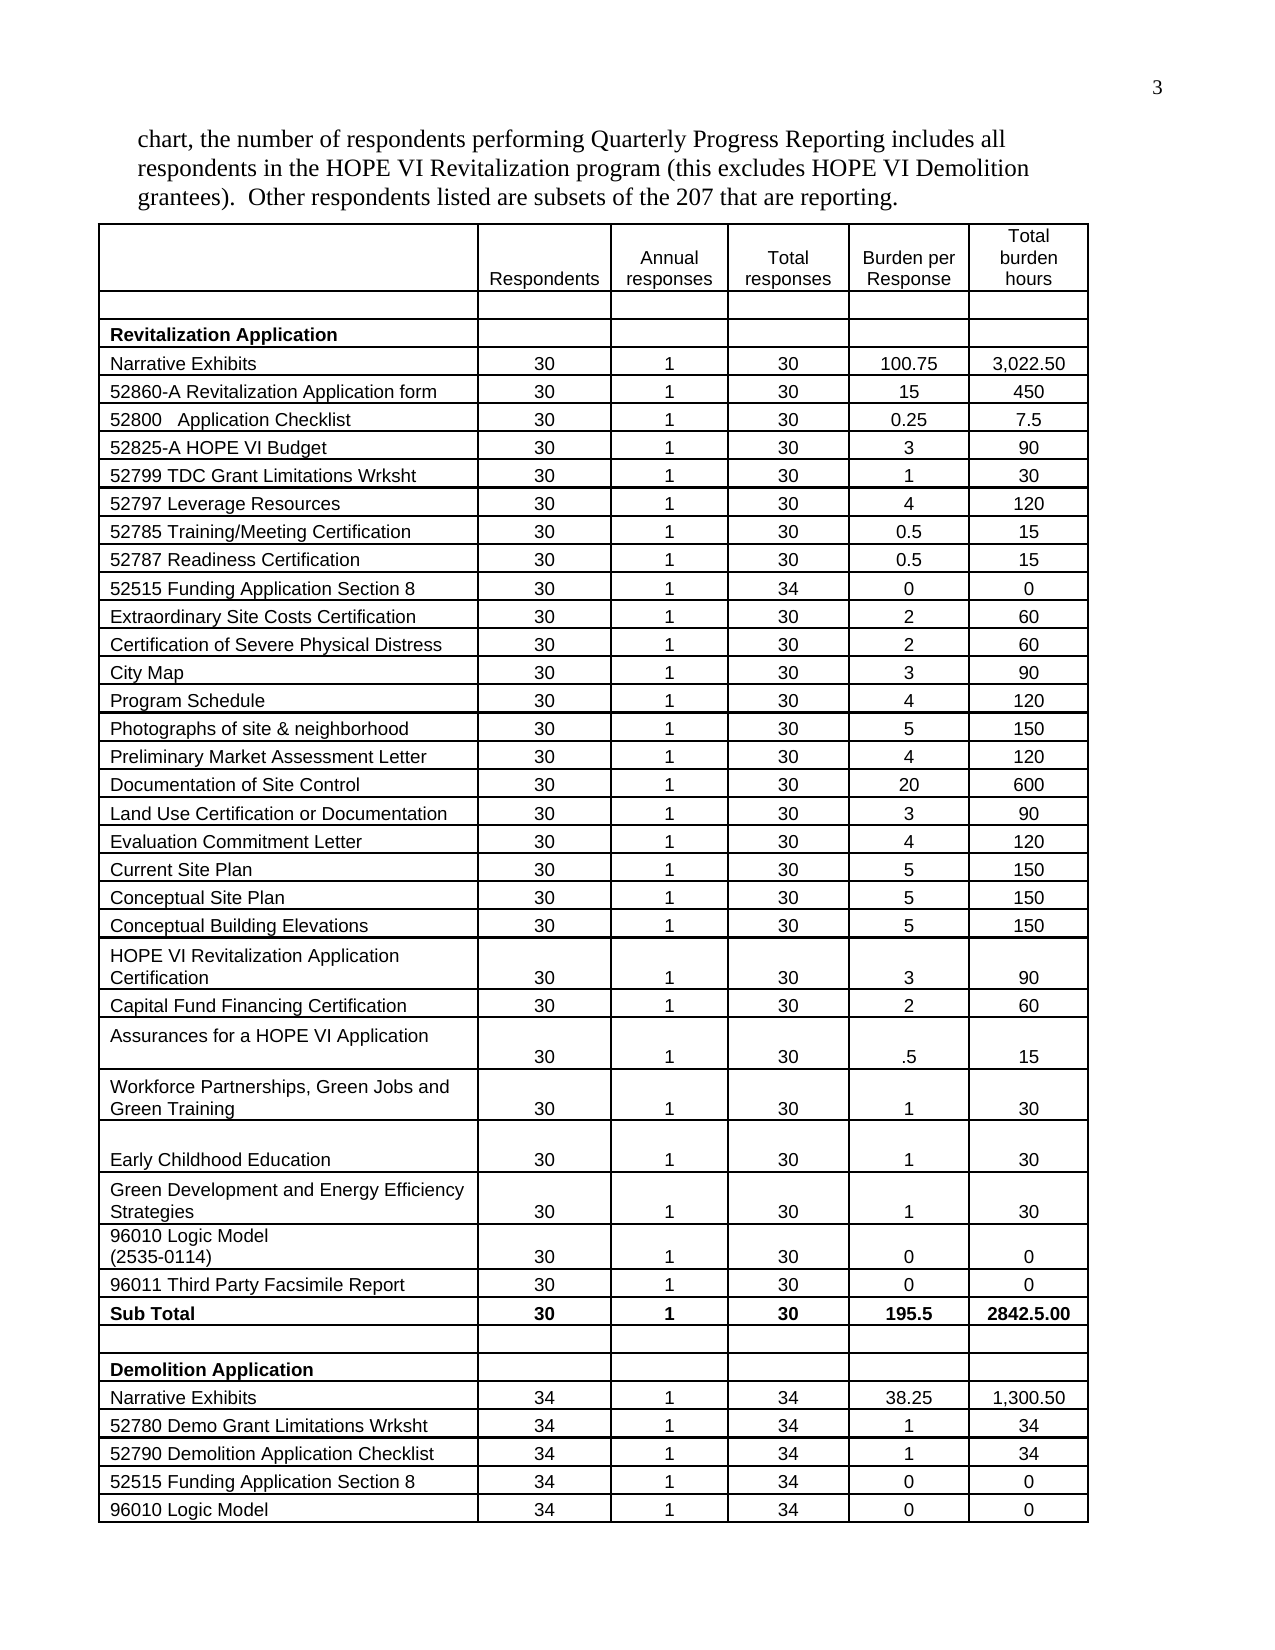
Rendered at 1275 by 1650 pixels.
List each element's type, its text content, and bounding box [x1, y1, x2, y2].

table_cell 1 [612, 432, 727, 458]
table_cell 30 [729, 685, 848, 711]
table_cell 30 [479, 376, 610, 402]
table_cell 60 [970, 990, 1087, 1016]
table_cell 1 [612, 742, 727, 768]
table_cell 30 [479, 601, 610, 627]
table_cell 1 [850, 1070, 968, 1119]
table_cell 96011 Third Party Facsimile Report [100, 1270, 477, 1296]
table_cell 30 [479, 826, 610, 852]
table_cell 30 [970, 1070, 1087, 1119]
table_cell 0.25 [850, 404, 968, 430]
table_cell 1 [612, 404, 727, 430]
table_cell 450 [970, 376, 1087, 402]
table_cell [479, 1326, 610, 1352]
table_cell 30 [729, 714, 848, 739]
table_cell Sub Total [100, 1298, 477, 1324]
table_cell 1 [612, 770, 727, 796]
table_cell 30 [479, 629, 610, 655]
table_cell 30 [729, 882, 848, 908]
table_cell 1 [612, 460, 727, 486]
table_cell 120 [970, 826, 1087, 852]
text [102, 124, 1125, 210]
table_cell 30 [479, 573, 610, 599]
table_cell 0.5 [850, 545, 968, 571]
table_cell 30 [729, 489, 848, 514]
table_cell 52787 Readiness Certification [100, 545, 477, 571]
table_cell 30 [479, 545, 610, 571]
table_cell 30 [729, 432, 848, 458]
table_cell City Map [100, 657, 477, 683]
table_cell 3 [850, 657, 968, 683]
table_cell 30 [729, 742, 848, 768]
table_cell 195.5 [850, 1298, 968, 1324]
table_cell 4 [850, 685, 968, 711]
table_cell 30 [479, 910, 610, 936]
table_cell 30 [479, 1121, 610, 1171]
table_cell 1 [612, 1382, 727, 1408]
table_cell 2 [850, 601, 968, 627]
table_cell [970, 320, 1087, 346]
table_cell 52515 Funding Application Section 8 [100, 1467, 477, 1493]
table_cell 5,865.00 [970, 1298, 1087, 1324]
table_cell 5 [850, 714, 968, 739]
table_cell HOPE VI Revitalization Application Certification [100, 939, 477, 988]
table_cell 30 [729, 460, 848, 486]
table_cell 30 [729, 1270, 848, 1296]
table_cell 1 [612, 685, 727, 711]
table_cell 150 [970, 910, 1087, 936]
table_cell Extraordinary Site Costs Certification [100, 601, 477, 627]
table_cell 30 [729, 1121, 848, 1171]
table_cell 30 [970, 1173, 1087, 1222]
table_cell 30 [479, 1270, 610, 1296]
table_cell 1 [612, 714, 727, 739]
table_cell 90 [970, 939, 1087, 988]
table_cell 0 [850, 1495, 968, 1521]
table_cell 60 [970, 601, 1087, 627]
table_cell 0 [970, 573, 1087, 599]
table_cell 5 [850, 854, 968, 880]
table_cell 30 [479, 882, 610, 908]
table_cell 30 [729, 854, 848, 880]
table_cell [612, 1354, 727, 1380]
table_cell 30 [729, 404, 848, 430]
table_cell 1 [850, 1439, 968, 1464]
table_cell 30 [479, 432, 610, 458]
table_cell 30 [729, 545, 848, 571]
table_cell 1 [612, 517, 727, 543]
table_cell 52800 Application Checklist [100, 404, 477, 430]
table_cell 52860-A Revitalization Application form [100, 376, 477, 402]
table_cell 30 [729, 990, 848, 1016]
table_cell Demolition Application [100, 1354, 477, 1380]
table_cell 30 [729, 629, 848, 655]
table_cell 4 [850, 489, 968, 514]
table_cell 34 [479, 1467, 610, 1493]
table_cell 4 [850, 742, 968, 768]
table_cell 60 [970, 629, 1087, 655]
table_cell 1 [612, 1018, 727, 1068]
table_cell 30 [729, 1018, 848, 1068]
table_cell [100, 292, 477, 318]
table_cell 0.5 [850, 517, 968, 543]
table_cell 52780 Demo Grant Limitations Wrksht [100, 1410, 477, 1436]
table_cell Certification of Severe Physical Distress [100, 629, 477, 655]
table_cell Green Development and Energy Efficiency Strategies [100, 1173, 477, 1222]
table_cell [729, 1326, 848, 1352]
table_cell 30 [479, 854, 610, 880]
table_cell 96010 Logic Model (2535-0114) [100, 1225, 477, 1268]
table_cell 30 [479, 517, 610, 543]
table_cell 52825-A HOPE VI Budget [100, 432, 477, 458]
table_cell 30 [729, 910, 848, 936]
table_cell 30 [479, 770, 610, 796]
table_cell 1 [612, 1439, 727, 1464]
table_cell [479, 1354, 610, 1380]
table_header Annual responses [612, 225, 727, 289]
table_cell 30 [729, 939, 848, 988]
table_cell [850, 1354, 968, 1380]
table_cell [612, 320, 727, 346]
table_cell Narrative Exhibits [100, 1382, 477, 1408]
table_cell Conceptual Building Elevations [100, 910, 477, 936]
table_cell 34 [970, 1410, 1087, 1436]
table_cell 0 [850, 1467, 968, 1493]
table_cell 15 [970, 1018, 1087, 1068]
table_header Respondents [479, 225, 610, 289]
table_cell 34 [479, 1382, 610, 1408]
table_cell Capital Fund Financing Certification [100, 990, 477, 1016]
table_cell 600 [970, 770, 1087, 796]
table_cell 30 [729, 1298, 848, 1324]
table_cell 1 [612, 573, 727, 599]
table_cell 2 [850, 990, 968, 1016]
table_cell 100.75 [850, 348, 968, 374]
table_cell 0 [850, 1225, 968, 1268]
table_cell 3 [850, 798, 968, 824]
table_cell 1 [612, 545, 727, 571]
table_cell 1 [612, 1298, 727, 1324]
table_cell 3 [850, 432, 968, 458]
table_cell 120 [970, 742, 1087, 768]
table_cell 1 [612, 939, 727, 988]
table_cell Preliminary Market Assessment Letter [100, 742, 477, 768]
table_cell 1 [612, 1070, 727, 1119]
table_cell 1 [850, 460, 968, 486]
table_cell 1 [612, 489, 727, 514]
table_cell 0 [850, 573, 968, 599]
table_cell [970, 292, 1087, 318]
table_cell 30 [479, 348, 610, 374]
table_cell 30 [970, 1121, 1087, 1171]
table_cell 1 [612, 1495, 727, 1521]
table_cell 30 [479, 742, 610, 768]
table_header Total burden hours [970, 225, 1087, 289]
table_cell Current Site Plan [100, 854, 477, 880]
table_cell 34 [729, 1495, 848, 1521]
table_cell 1 [612, 910, 727, 936]
table_cell 1 [612, 1410, 727, 1436]
table_cell .5 [850, 1018, 968, 1068]
table_cell 34 [729, 1410, 848, 1436]
table_cell 90 [970, 798, 1087, 824]
table_cell 30 [729, 376, 848, 402]
table_cell 0 [850, 1270, 968, 1296]
table_cell 0 [970, 1225, 1087, 1268]
table_cell 30 [479, 1225, 610, 1268]
table_cell 34 [729, 1439, 848, 1464]
table_cell 1 [850, 1410, 968, 1436]
table_header Total responses [729, 225, 848, 289]
table_cell 30 [729, 657, 848, 683]
table_cell 15 [970, 517, 1087, 543]
table_cell 34 [729, 1467, 848, 1493]
table_cell [729, 1354, 848, 1380]
table_cell 30 [479, 657, 610, 683]
table_cell 1 [612, 376, 727, 402]
table_cell 0 [970, 1467, 1087, 1493]
table_cell 52797 Leverage Resources [100, 489, 477, 514]
table_cell 1 [612, 601, 727, 627]
table_cell 1 [612, 826, 727, 852]
table_cell 34 [479, 1439, 610, 1464]
table_cell [850, 320, 968, 346]
table_cell 5 [850, 910, 968, 936]
table_cell 30 [729, 826, 848, 852]
table_cell 20 [850, 770, 968, 796]
table_cell 90 [970, 657, 1087, 683]
table_cell 30 [729, 517, 848, 543]
table_cell 52790 Demolition Application Checklist [100, 1439, 477, 1464]
table_cell 34 [729, 573, 848, 599]
table_cell [850, 292, 968, 318]
table_cell 1 [612, 657, 727, 683]
table_cell 30 [479, 685, 610, 711]
table_cell 120 [970, 685, 1087, 711]
table_cell 52799 TDC Grant Limitations Wrksht [100, 460, 477, 486]
table_cell 30 [729, 770, 848, 796]
table_cell [100, 1326, 477, 1352]
table_cell 30 [479, 1018, 610, 1068]
table_cell 1 [612, 798, 727, 824]
table_cell 4 [850, 826, 968, 852]
table_cell Workforce Partnerships, Green Jobs and Green Training [100, 1070, 477, 1119]
table_cell 30 [729, 1225, 848, 1268]
table_cell 30 [479, 990, 610, 1016]
table_cell 34 [479, 1410, 610, 1436]
table_cell 2 [850, 629, 968, 655]
table_cell [729, 292, 848, 318]
table_cell 1 [612, 1467, 727, 1493]
table_cell 1 [612, 1121, 727, 1171]
table_header Burden per Response [850, 225, 968, 289]
table_cell 30 [479, 798, 610, 824]
table_cell 150 [970, 882, 1087, 908]
table_cell 1 [612, 629, 727, 655]
table_cell 30 [729, 601, 848, 627]
table_cell 30 [729, 1173, 848, 1222]
table_cell 150 [970, 854, 1087, 880]
table_cell 34 [970, 1439, 1087, 1464]
table_cell [729, 320, 848, 346]
table_cell 30 [479, 489, 610, 514]
table_cell 0 [970, 1495, 1087, 1521]
table_cell Photographs of site & neighborhood [100, 714, 477, 739]
table_cell 1 [612, 1270, 727, 1296]
table_cell [970, 1354, 1087, 1380]
table_cell 30 [479, 1070, 610, 1119]
table_cell 7.5 [970, 404, 1087, 430]
table_cell 30 [479, 404, 610, 430]
table_cell Early Childhood Education [100, 1121, 477, 1171]
table_cell 3,022.50 [970, 348, 1087, 374]
table_cell 1 [850, 1121, 968, 1171]
table_cell 30 [479, 1298, 610, 1324]
table_cell Program Schedule [100, 685, 477, 711]
table_cell Documentation of Site Control [100, 770, 477, 796]
table_cell 30 [729, 1070, 848, 1119]
table_cell 30 [479, 714, 610, 739]
table_cell 1 [612, 854, 727, 880]
table_cell Revitalization Application [100, 320, 477, 346]
table_cell [479, 292, 610, 318]
table_cell 34 [729, 1382, 848, 1408]
table_cell 150 [970, 714, 1087, 739]
table_cell 1 [612, 348, 727, 374]
table_cell Evaluation Commitment Letter [100, 826, 477, 852]
table_cell 1 [612, 990, 727, 1016]
table_cell 1 [612, 1225, 727, 1268]
table_cell 30 [970, 460, 1087, 486]
table_cell 30 [479, 460, 610, 486]
table_cell [612, 1326, 727, 1352]
table_cell 90 [970, 432, 1087, 458]
table_cell [850, 1326, 968, 1352]
table_cell 1 [612, 1173, 727, 1222]
table_cell Conceptual Site Plan [100, 882, 477, 908]
table_cell 1 [612, 882, 727, 908]
table_header [100, 225, 477, 289]
table_cell [479, 320, 610, 346]
table_cell 120 [970, 489, 1087, 514]
table_cell 3 [850, 939, 968, 988]
table_cell 15 [970, 545, 1087, 571]
table_cell 0 [970, 1270, 1087, 1296]
table_cell 1 [850, 1173, 968, 1222]
table_cell 30 [729, 798, 848, 824]
table_cell Assurances for a HOPE VI Application [100, 1018, 477, 1068]
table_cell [100, 1495, 477, 1521]
table_cell [612, 292, 727, 318]
table_cell 52785 Training/Meeting Certification [100, 517, 477, 543]
table_cell 15 [850, 376, 968, 402]
table_cell 1,300.50 [970, 1382, 1087, 1408]
table_cell Narrative Exhibits [100, 348, 477, 374]
table_cell 38.25 [850, 1382, 968, 1408]
table_cell 30 [479, 939, 610, 988]
table_cell Land Use Certification or Documentation [100, 798, 477, 824]
table_cell 52515 Funding Application Section 8 [100, 573, 477, 599]
table_cell 5 [850, 882, 968, 908]
table_cell 30 [729, 348, 848, 374]
table_cell 30 [479, 1173, 610, 1222]
table_cell 34 [479, 1495, 610, 1521]
table_cell [970, 1326, 1087, 1352]
